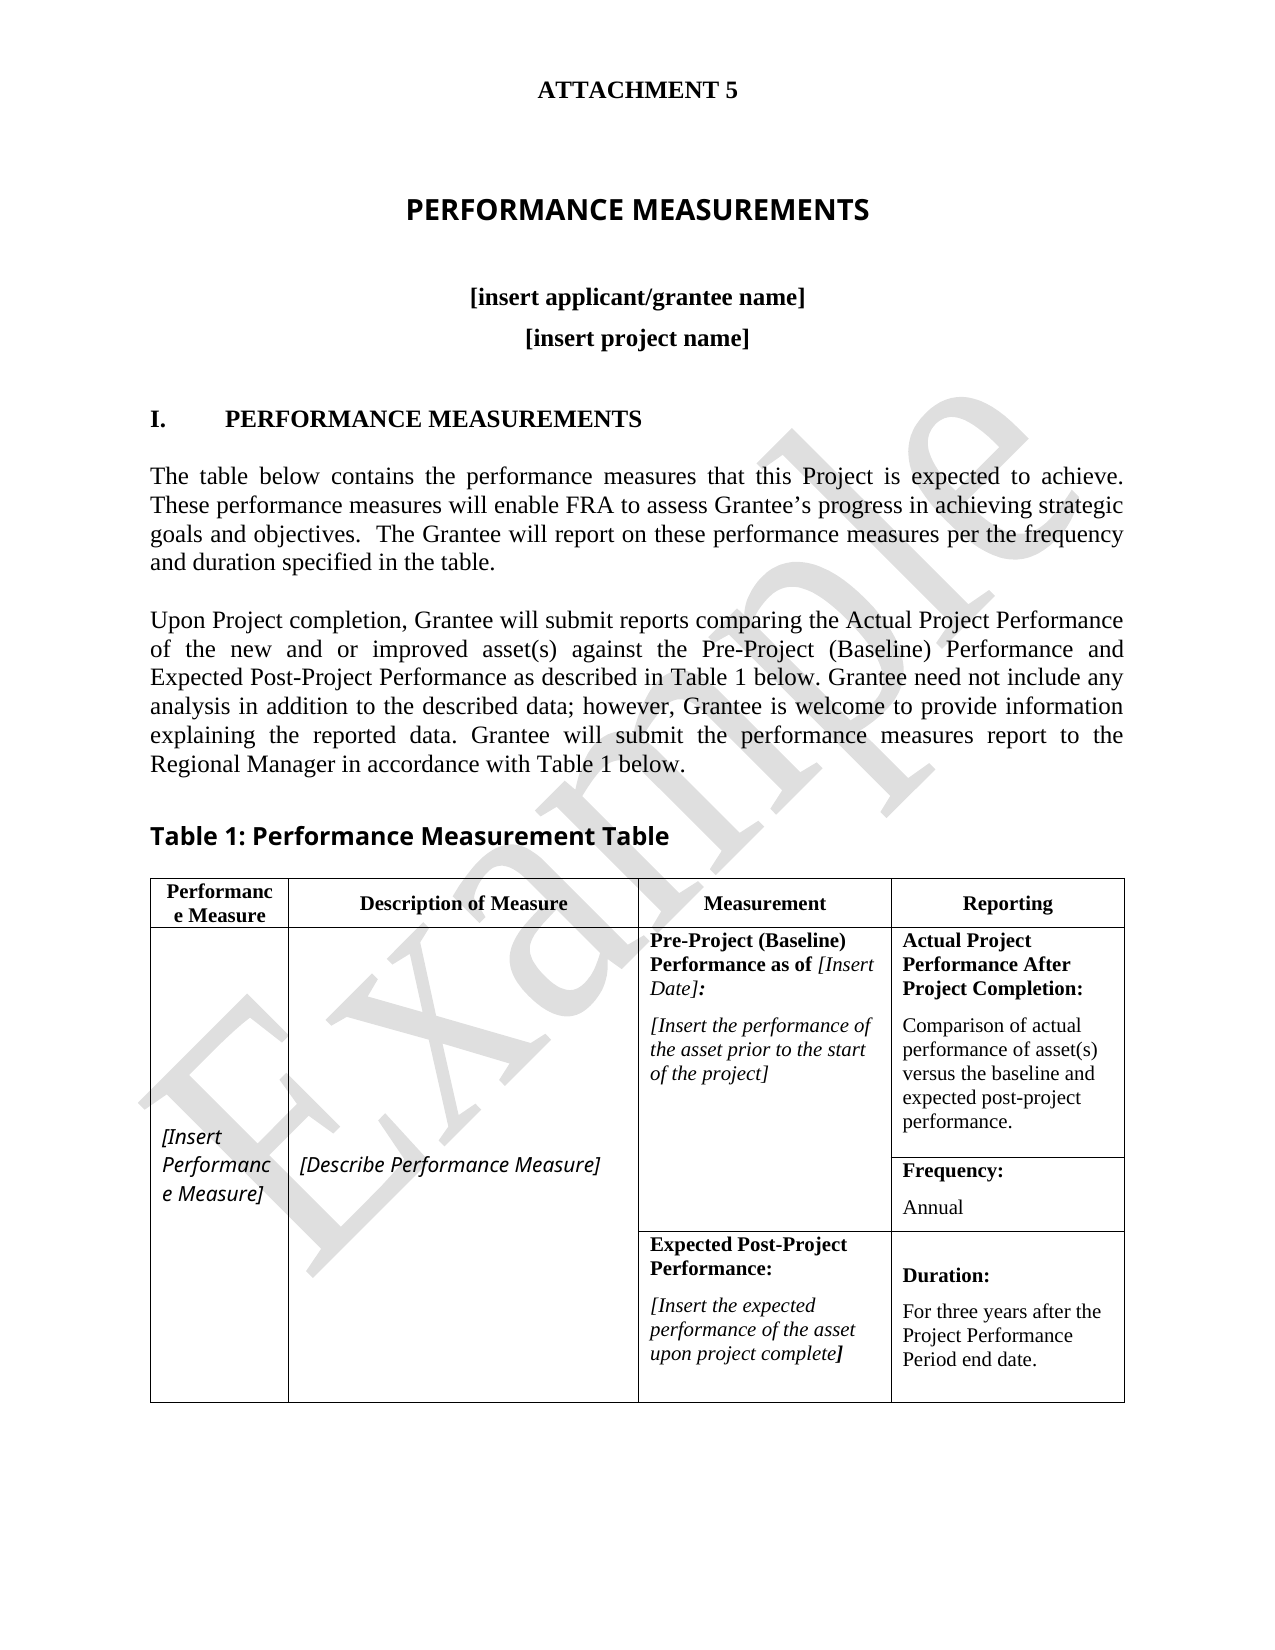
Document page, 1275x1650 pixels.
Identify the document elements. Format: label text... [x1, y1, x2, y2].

text Table 1: Performance Measurement Table [150, 819, 1125, 853]
table_header Reporting [892, 879, 1124, 927]
subtitle [insert project name] [150, 323, 1125, 352]
table_header Measurement [639, 879, 891, 927]
table_cell Pre-Project (Baseline) Performance as of [Insert Date]: [Insert the performance of the asset prior to the start of the project] [639, 928, 891, 1231]
text Upon Project completion, Grantee will submit reports comparing the Actual Project Performance of the new and or improved asset(s) against the Pre-Project (Baseline) Performance and Expected Post-Project Performance as described in Table 1 below. Grantee need not include any analysis in addition to the described data; however, Grantee is welcome to provide information explaining the reported data. Grantee will submit the performance measures report to the Regional Manager in accordance with Table 1 below. [150, 605, 1125, 777]
table_header Performance Measure [151, 879, 288, 927]
table_cell [Describe Performance Measure] [289, 928, 638, 1402]
table_cell [Insert Performance Measure] [151, 928, 288, 1402]
table_cell Duration: For three years after the Project Performance Period end date. [892, 1232, 1124, 1402]
list PERFORMANCE MEASUREMENTS [150, 404, 1125, 432]
table_cell Frequency: Annual [892, 1158, 1124, 1231]
table_cell Actual Project Performance After Project Completion: Comparison of actual performance of asset(s) versus the baseline and expected post-project performance. [892, 928, 1124, 1157]
table_header Description of Measure [289, 879, 638, 927]
table_cell Expected Post-Project Performance: [Insert the expected performance of the asset upon project complete] [639, 1232, 891, 1402]
text The table below contains the performance measures that this Project is expected to achieve. These performance measures will enable FRA to assess Grantee’s progress in achieving strategic goals and objectives. The Grantee will report on these performance measures per the frequency and duration specified in the table. [150, 461, 1125, 576]
subtitle [insert applicant/grantee name] [150, 282, 1125, 310]
text Performance MeasureMents [150, 190, 1125, 229]
